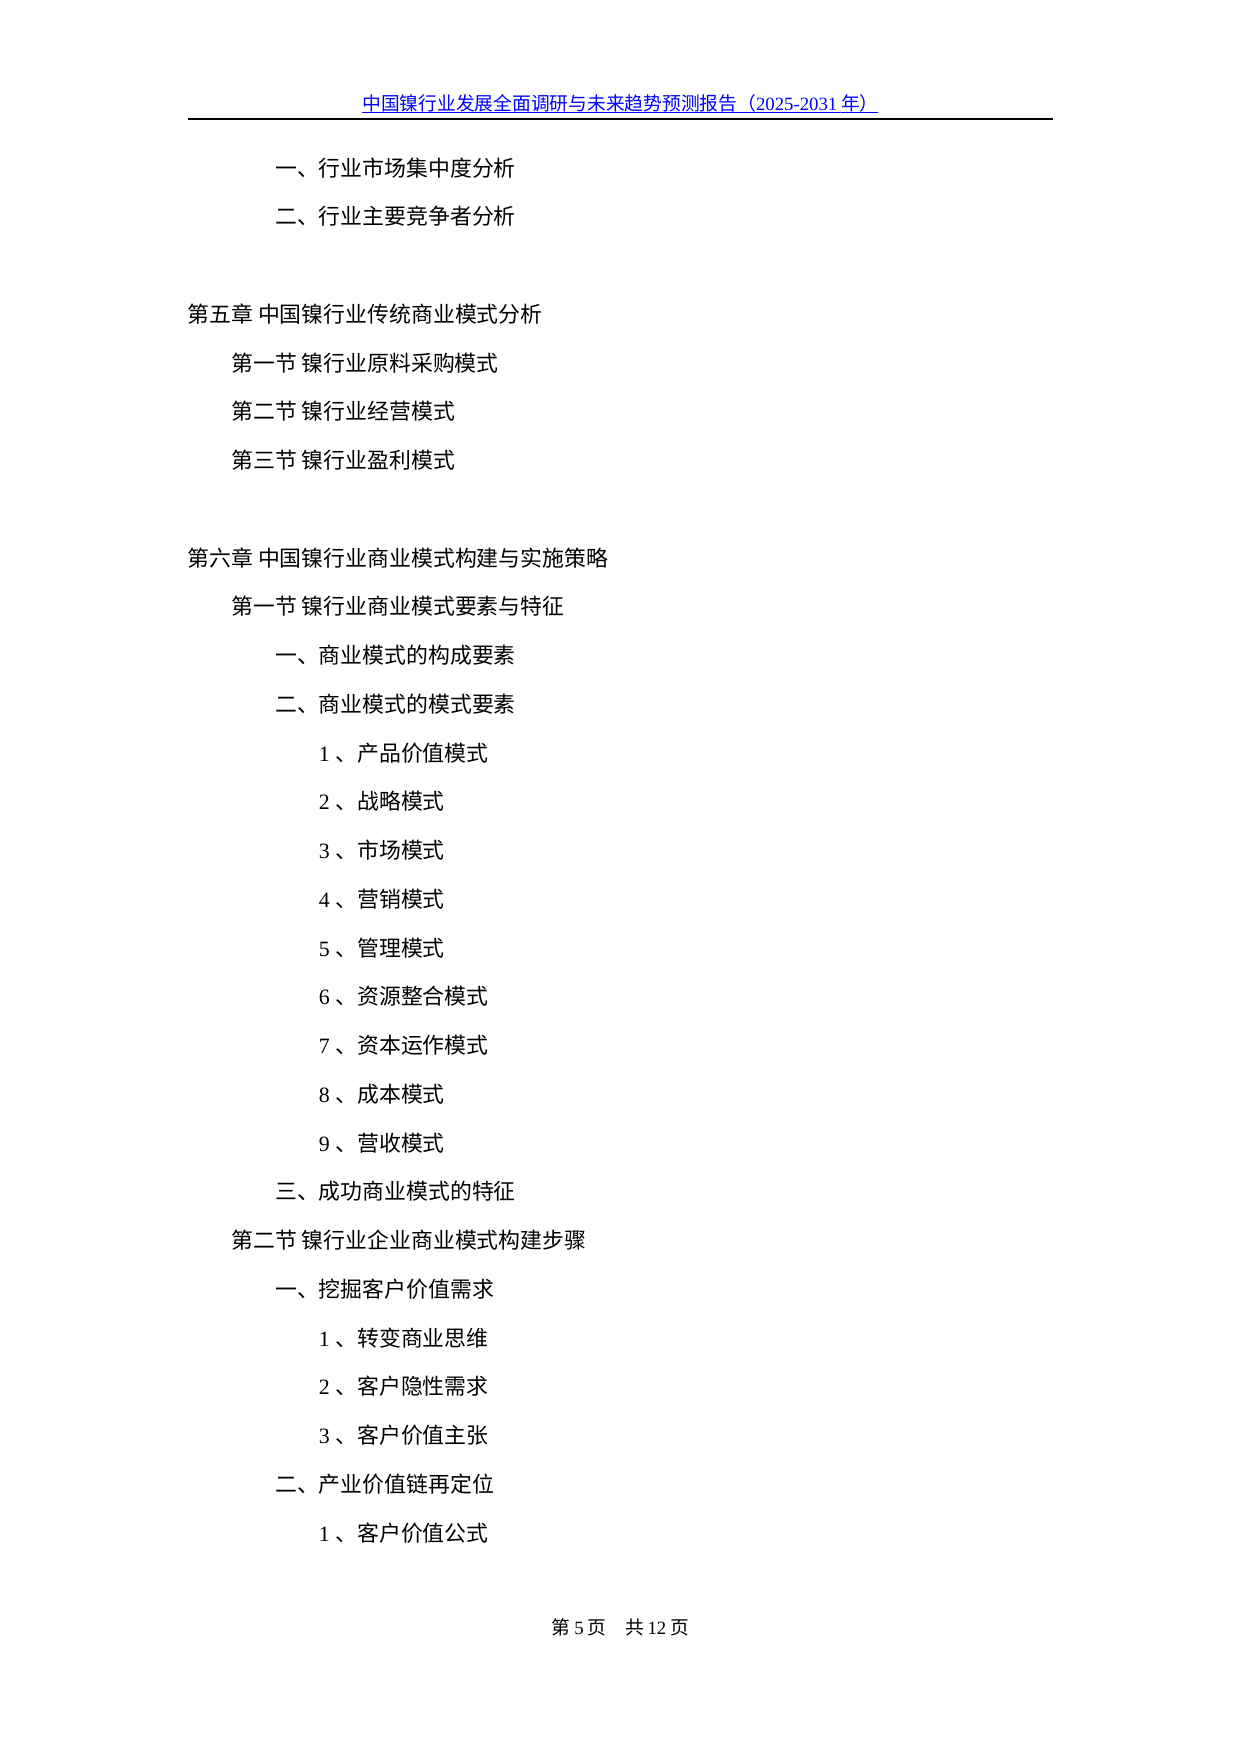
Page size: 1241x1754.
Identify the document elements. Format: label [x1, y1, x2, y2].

text [187, 150, 1053, 1548]
